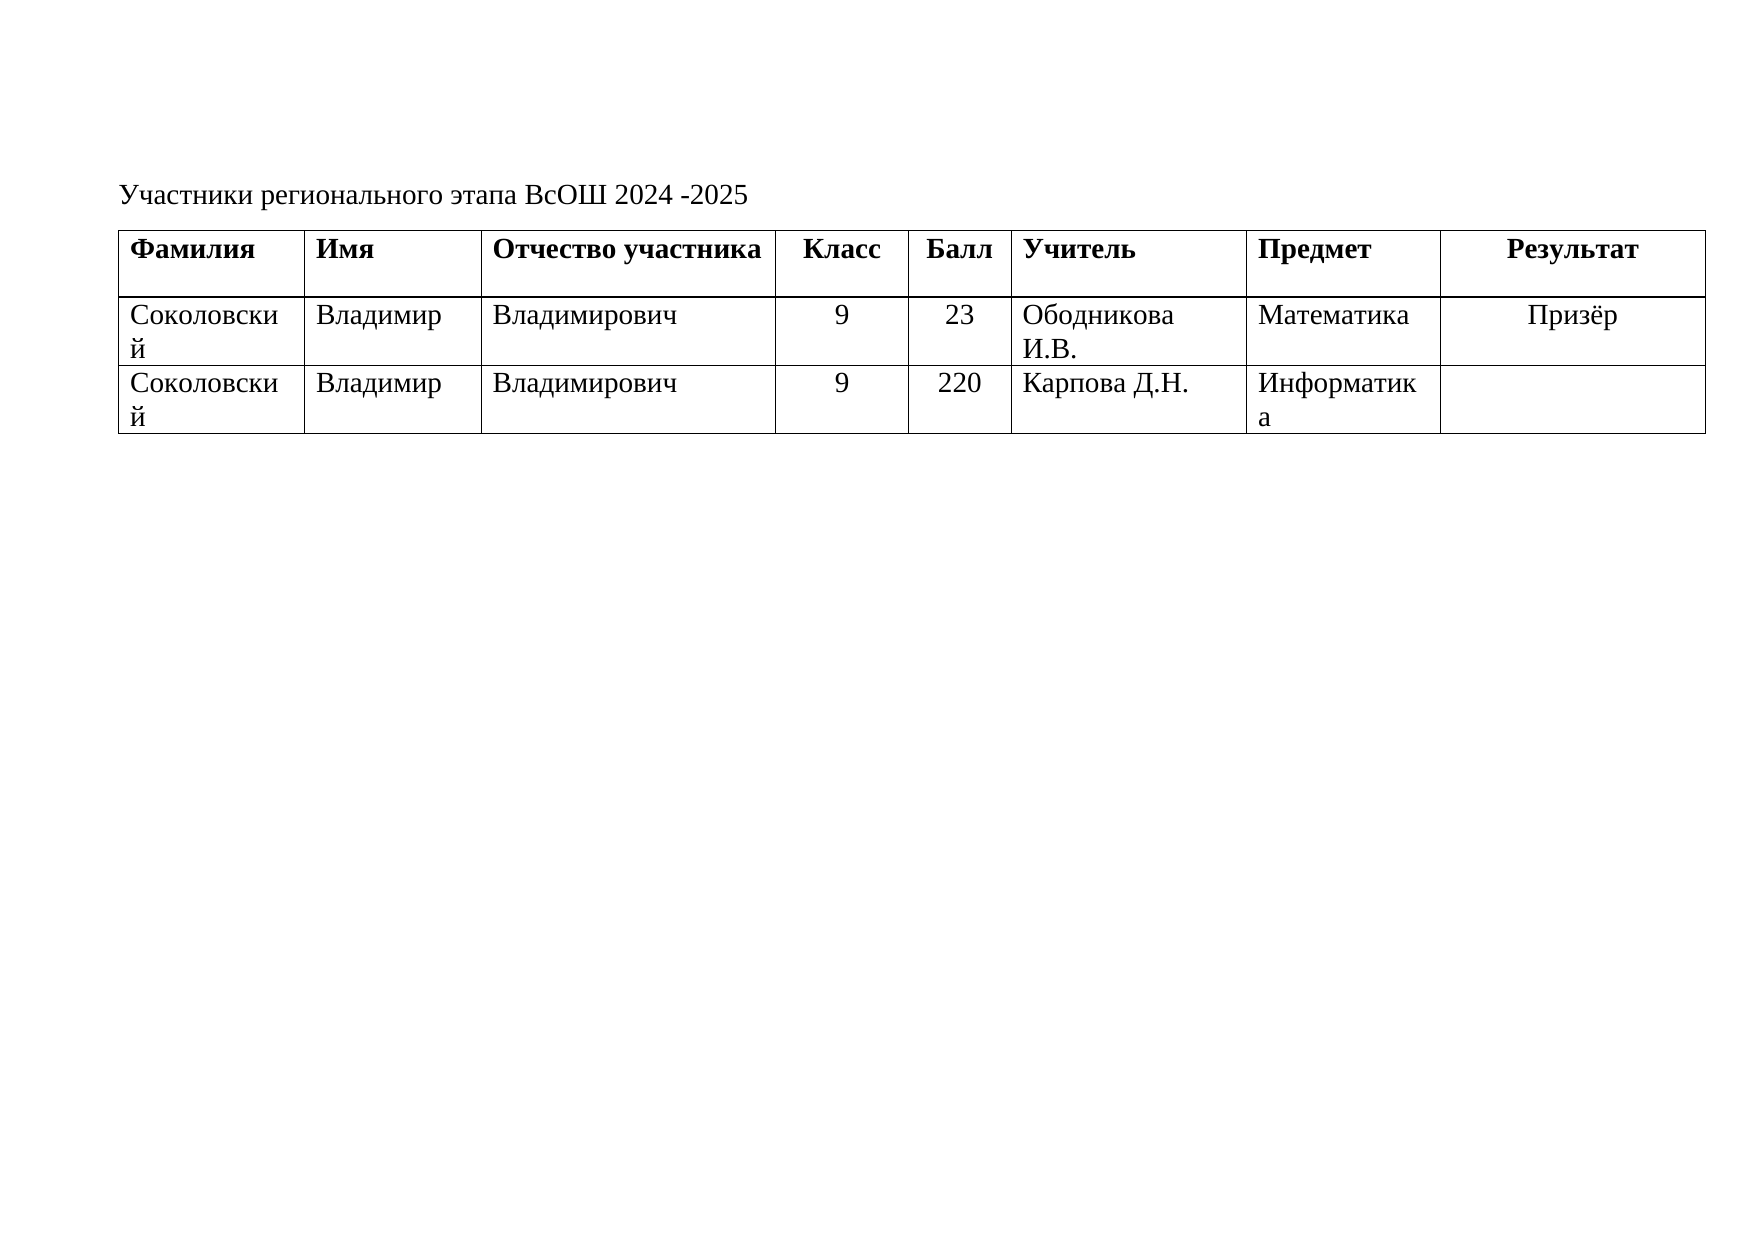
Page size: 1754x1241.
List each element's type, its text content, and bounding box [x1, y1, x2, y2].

table_cell Ободникова И.В. [1012, 298, 1246, 364]
table_header Имя [305, 231, 481, 296]
table_cell Призёр [1441, 298, 1705, 364]
table_cell Владимир [305, 298, 481, 364]
table_header Учитель [1012, 231, 1246, 296]
table_cell 220 [909, 366, 1011, 433]
table_cell Соколовский [119, 366, 304, 433]
table_cell [1441, 366, 1705, 433]
table_cell 9 [776, 298, 908, 364]
table_header Балл [909, 231, 1011, 296]
table_header Результат [1441, 231, 1705, 296]
table_header Предмет [1247, 231, 1440, 296]
table_cell Владимирович [482, 298, 775, 364]
table_cell Карпова Д.Н. [1012, 366, 1246, 433]
table_header Фамилия [119, 231, 304, 296]
table_header Отчество участника [482, 231, 775, 296]
table_cell Владимирович [482, 366, 775, 433]
table_cell 9 [776, 366, 908, 433]
table_cell Владимир [305, 366, 481, 433]
table_cell Информатика [1247, 366, 1440, 433]
table_cell Соколовский [119, 298, 304, 364]
text Участники регионального этапа ВсОШ 2024 -2025 [118, 177, 1636, 211]
table_header Класс [776, 231, 908, 296]
table_cell Математика [1247, 298, 1440, 364]
table_cell 23 [909, 298, 1011, 364]
